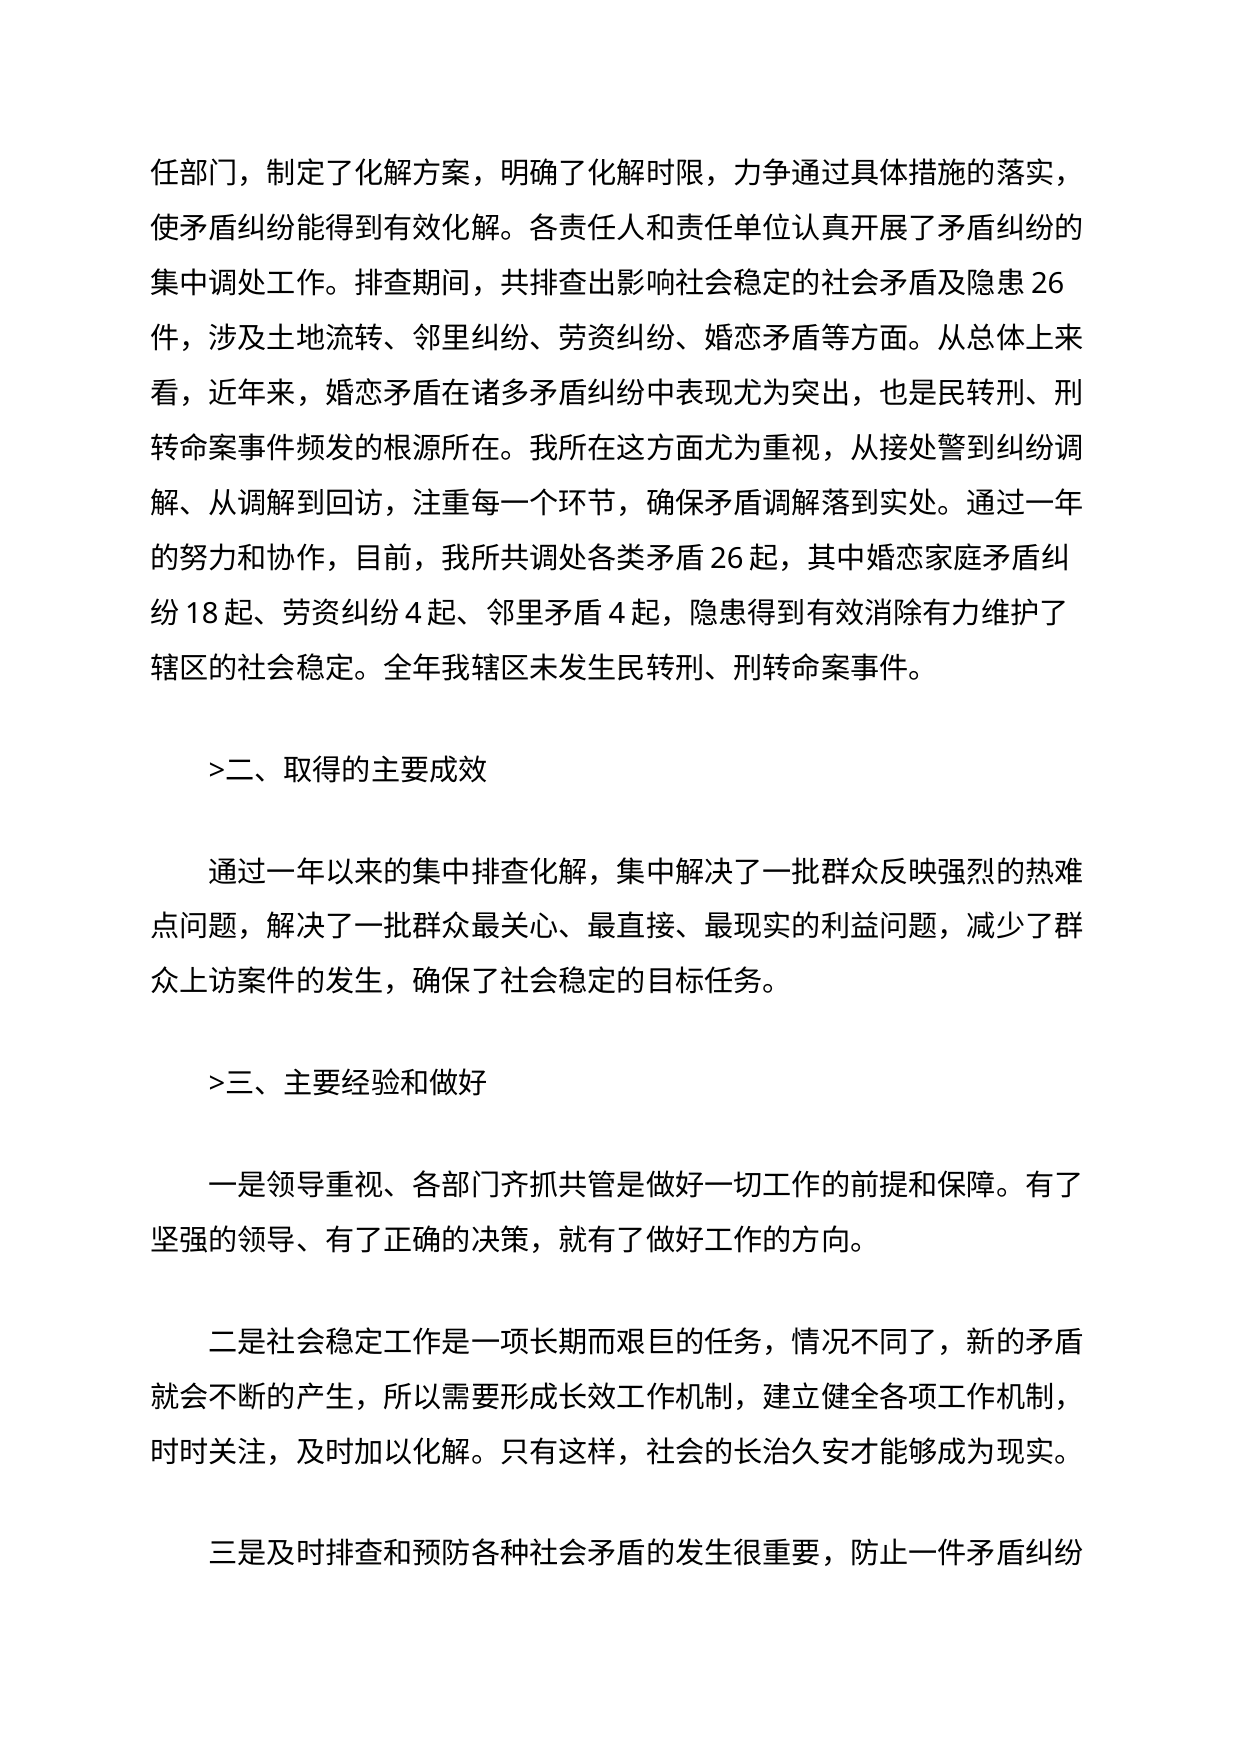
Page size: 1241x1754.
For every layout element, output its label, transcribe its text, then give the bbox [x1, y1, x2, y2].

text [150, 1530, 1090, 1572]
text >二、取得的主要成效 [150, 746, 1090, 788]
text 通过一年以来的集中排查化解，集中解决了一批群众反映强烈的热难点问题，解决了一批群众最关心、最直接、最现实的利益问题，减少了群众上访案件的发生，确保了社会稳定的目标任务。 [150, 848, 1090, 1000]
text 二是社会稳定工作是一项长期而艰巨的任务，情况不同了，新的矛盾就会不断的产生，所以需要形成长效工作机制，建立健全各项工作机制，时时关注，及时加以化解。只有这样，社会的长治久安才能够成为现实。 [150, 1318, 1090, 1470]
text >三、主要经验和做好 [150, 1060, 1090, 1102]
text 一是领导重视、各部门齐抓共管是做好一切工作的前提和保障。有了坚强的领导、有了正确的决策，就有了做好工作的方向。 [150, 1162, 1090, 1259]
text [150, 150, 1090, 687]
